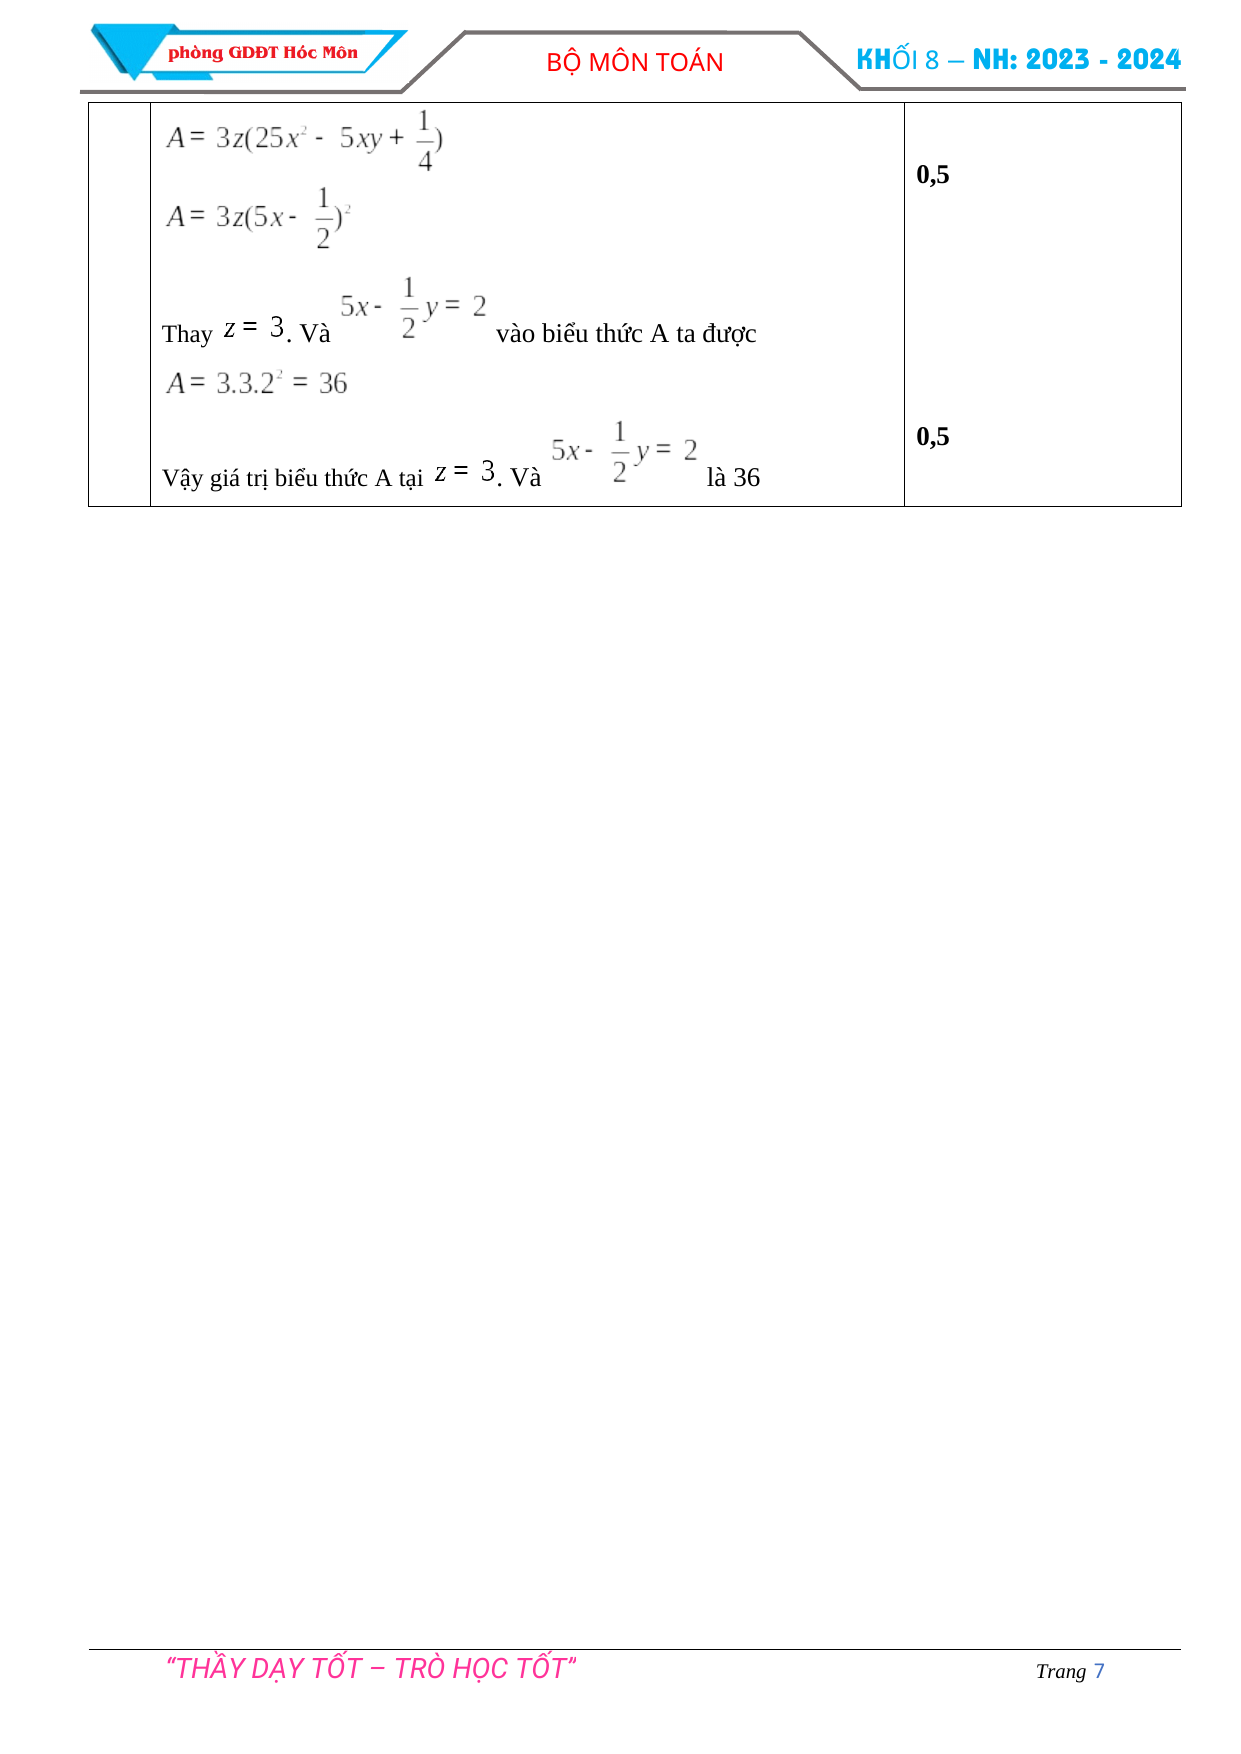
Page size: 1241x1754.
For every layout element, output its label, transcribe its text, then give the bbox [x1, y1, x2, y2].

table_cell Thay . Và vào biểu thức A ta được Vậy giá trị biểu thức A tại . Và là 36 [151, 103, 904, 506]
table_cell [89, 103, 150, 506]
table_cell 0,5 0,5 [905, 103, 1181, 506]
